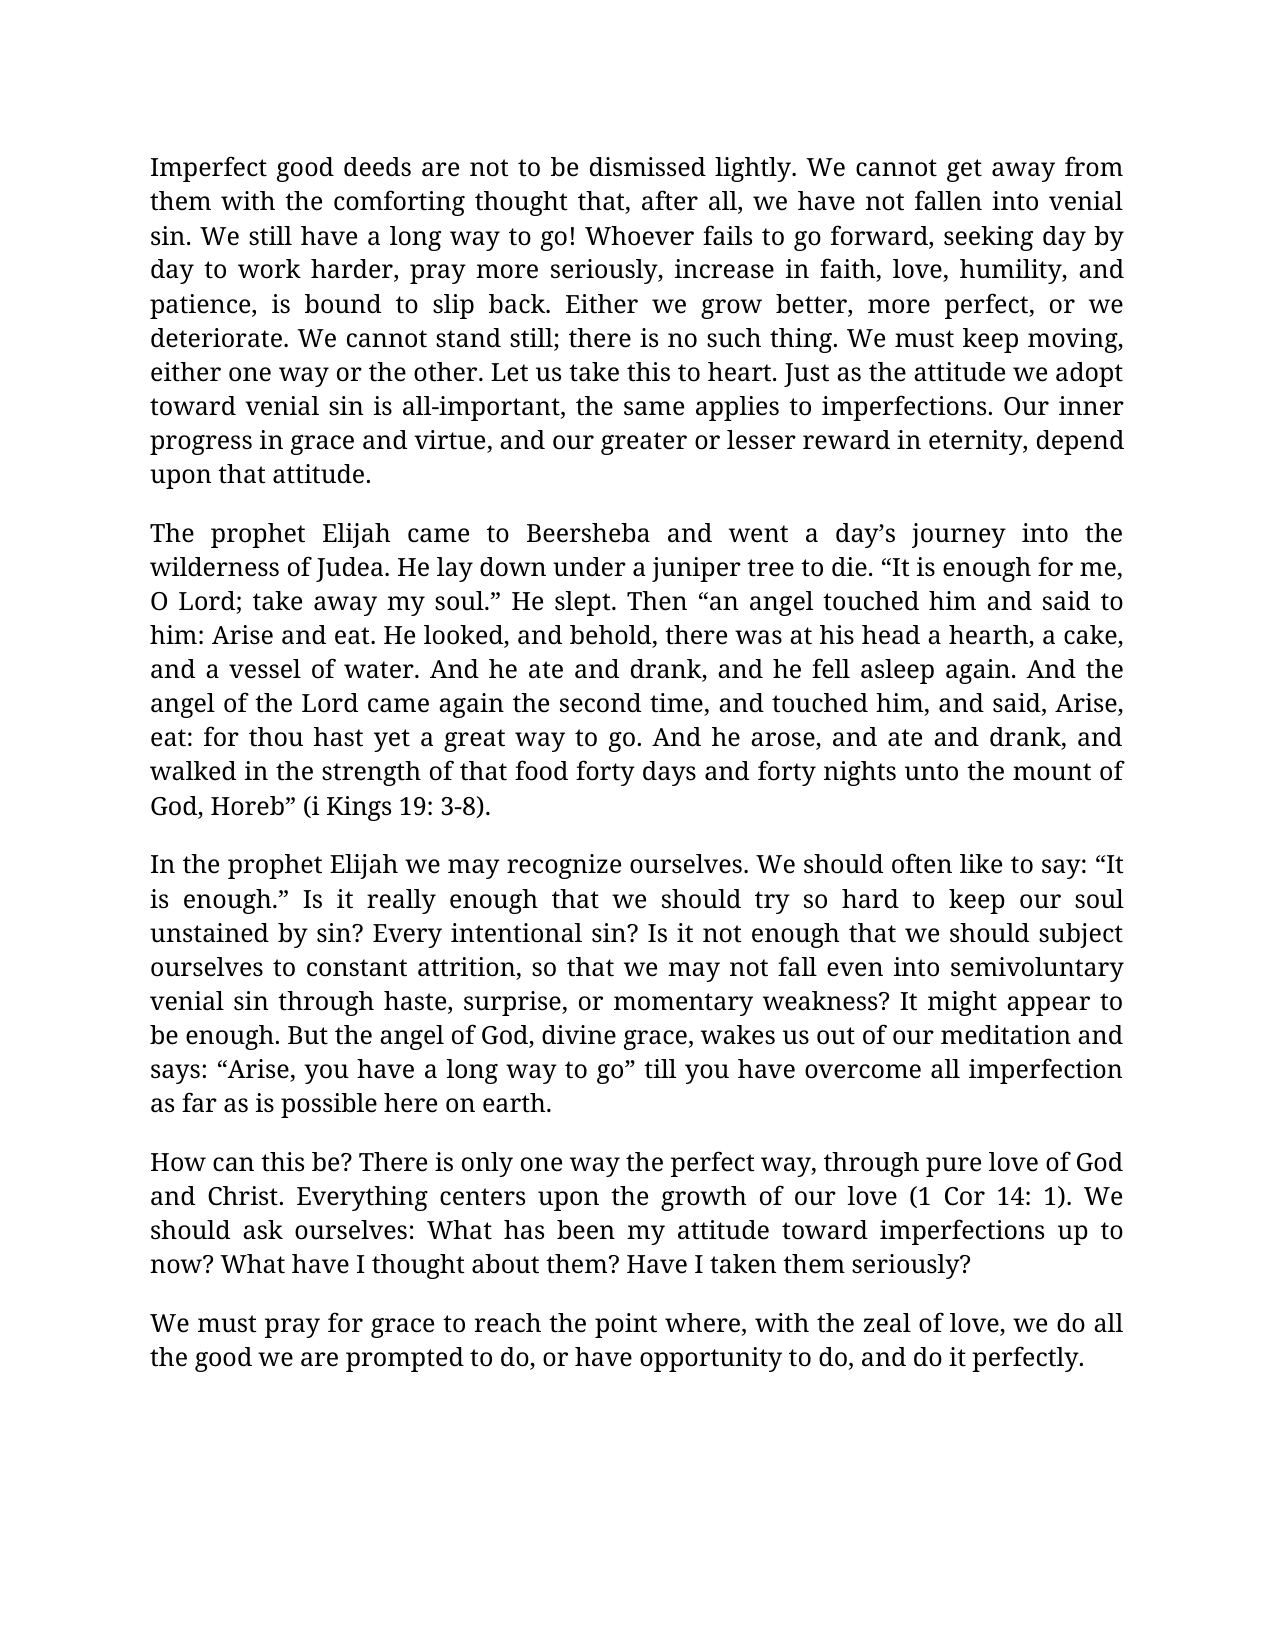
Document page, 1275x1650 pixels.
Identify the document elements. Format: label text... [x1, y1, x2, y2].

text We must pray for grace to reach the point where, with the zeal of love, we do all the good we are prompted to do, or have opportunity to do, and do it perfectly. [150, 1306, 1125, 1374]
text The prophet Elijah came to Beersheba and went a day’s journey into the wilderness of Judea. He lay down under a juniper tree to die. “It is enough for me, O Lord; take away my soul.” He slept. Then “an angel touched him and said to him: Arise and eat. He looked, and behold, there was at his head a hearth, a cake, and a vessel of water. And he ate and drank, and he fell asleep again. And the angel of the Lord came again the second time, and touched him, and said, Arise, eat: for thou hast yet a great way to go. And he arose, and ate and drank, and walked in the strength of that food forty days and forty nights unto the mount of God, Horeb” (i Kings 19: 3-8). [150, 516, 1125, 822]
text How can this be? There is only one way the perfect way, through pure love of God and Christ. Everything centers upon the growth of our love (1 Cor 14: 1). We should ask ourselves: What has been my attitude toward imperfections up to now? What have I thought about them? Have I taken them seriously? [150, 1145, 1125, 1281]
text Imperfect good deeds are not to be dismissed lightly. We cannot get away from them with the comforting thought that, after all, we have not fallen into venial sin. We still have a long way to go! Whoever fails to go forward, seeking day by day to work harder, pray more seriously, increase in faith, love, humility, and patience, is bound to slip back. Either we grow better, more perfect, or we deteriorate. We cannot stand still; there is no such thing. We must keep moving, either one way or the other. Let us take this to heart. Just as the attitude we adopt toward venial sin is all-important, the same applies to imperfections. Our inner progress in grace and virtue, and our greater or lesser reward in eternity, depend upon that attitude. [150, 150, 1125, 491]
text In the prophet Elijah we may recognize ourselves. We should often like to say: “It is enough.” Is it really enough that we should try so hard to keep our soul unstained by sin? Every intentional sin? Is it not enough that we should subject ourselves to constant attrition, so that we may not fall even into semivoluntary venial sin through haste, surprise, or momentary weakness? It might appear to be enough. But the angel of God, divine grace, wakes us out of our meditation and says: “Arise, you have a long way to go” till you have overcome all imperfection as far as is possible here on earth. [150, 847, 1125, 1120]
